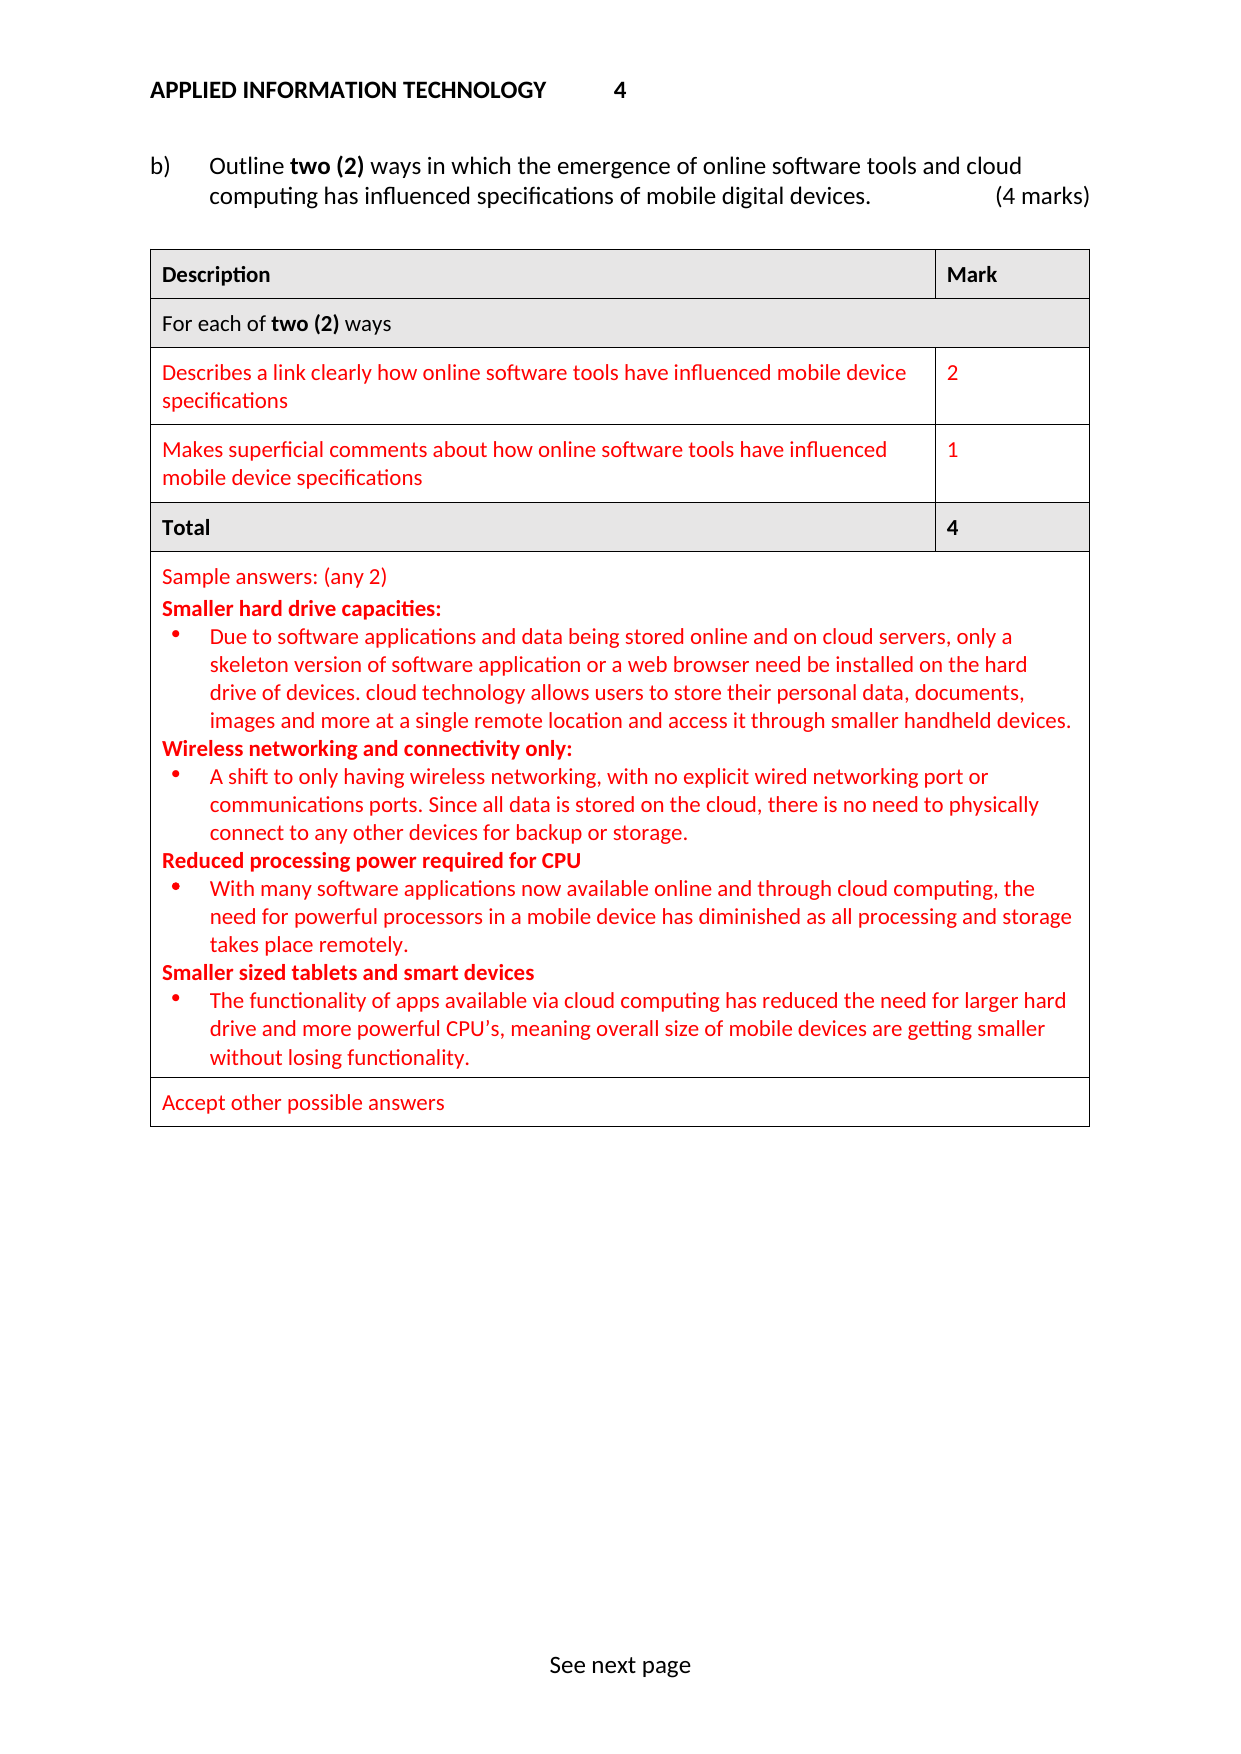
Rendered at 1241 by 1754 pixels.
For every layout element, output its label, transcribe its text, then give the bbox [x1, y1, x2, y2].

table_cell Sample answers: (any 2) Smaller hard drive capacities: Due to software applications and data being stored online and on cloud servers, only a skeleton version of software application or a web browser need be installed on the hard drive of devices. cloud technology allows users to store their personal data, documents, images and more at a single remote location and access it through smaller handheld devices. Wireless networking and connectivity only: A shift to only having wireless networking, with no explicit wired networking port or communications ports. Since all data is stored on the cloud, there is no need to physically connect to any other devices for backup or storage. Reduced processing power required for CPU With many software applications now available online and through cloud computing, the need for powerful processors in a mobile device has diminished as all processing and storage takes place remotely. Smaller sized tablets and smart devices The functionality of apps available via cloud computing has reduced the need for larger hard drive and more powerful CPU’s, meaning overall size of mobile devices are getting smaller without losing functionality. [151, 552, 1089, 1077]
table_cell Makes superficial comments about how online software tools have influenced mobile device specifications [151, 425, 935, 502]
table_cell Total [151, 503, 935, 551]
table_cell 1 [936, 425, 1089, 502]
table_cell 4 [936, 503, 1089, 551]
table_cell Describes a link clearly how online software tools have influenced mobile device specifications [151, 348, 935, 424]
table_cell Accept other possible answers [151, 1078, 1089, 1126]
table_header Description [151, 250, 935, 298]
table_header Mark [936, 250, 1089, 298]
table_cell 2 [936, 348, 1089, 424]
table_cell For each of two (2) ways [151, 299, 1089, 347]
list Outline two (2) ways in which the emergence of online software tools and cloud computing has influenced specifications of mobile digital devices. (4 marks) [150, 150, 1078, 211]
